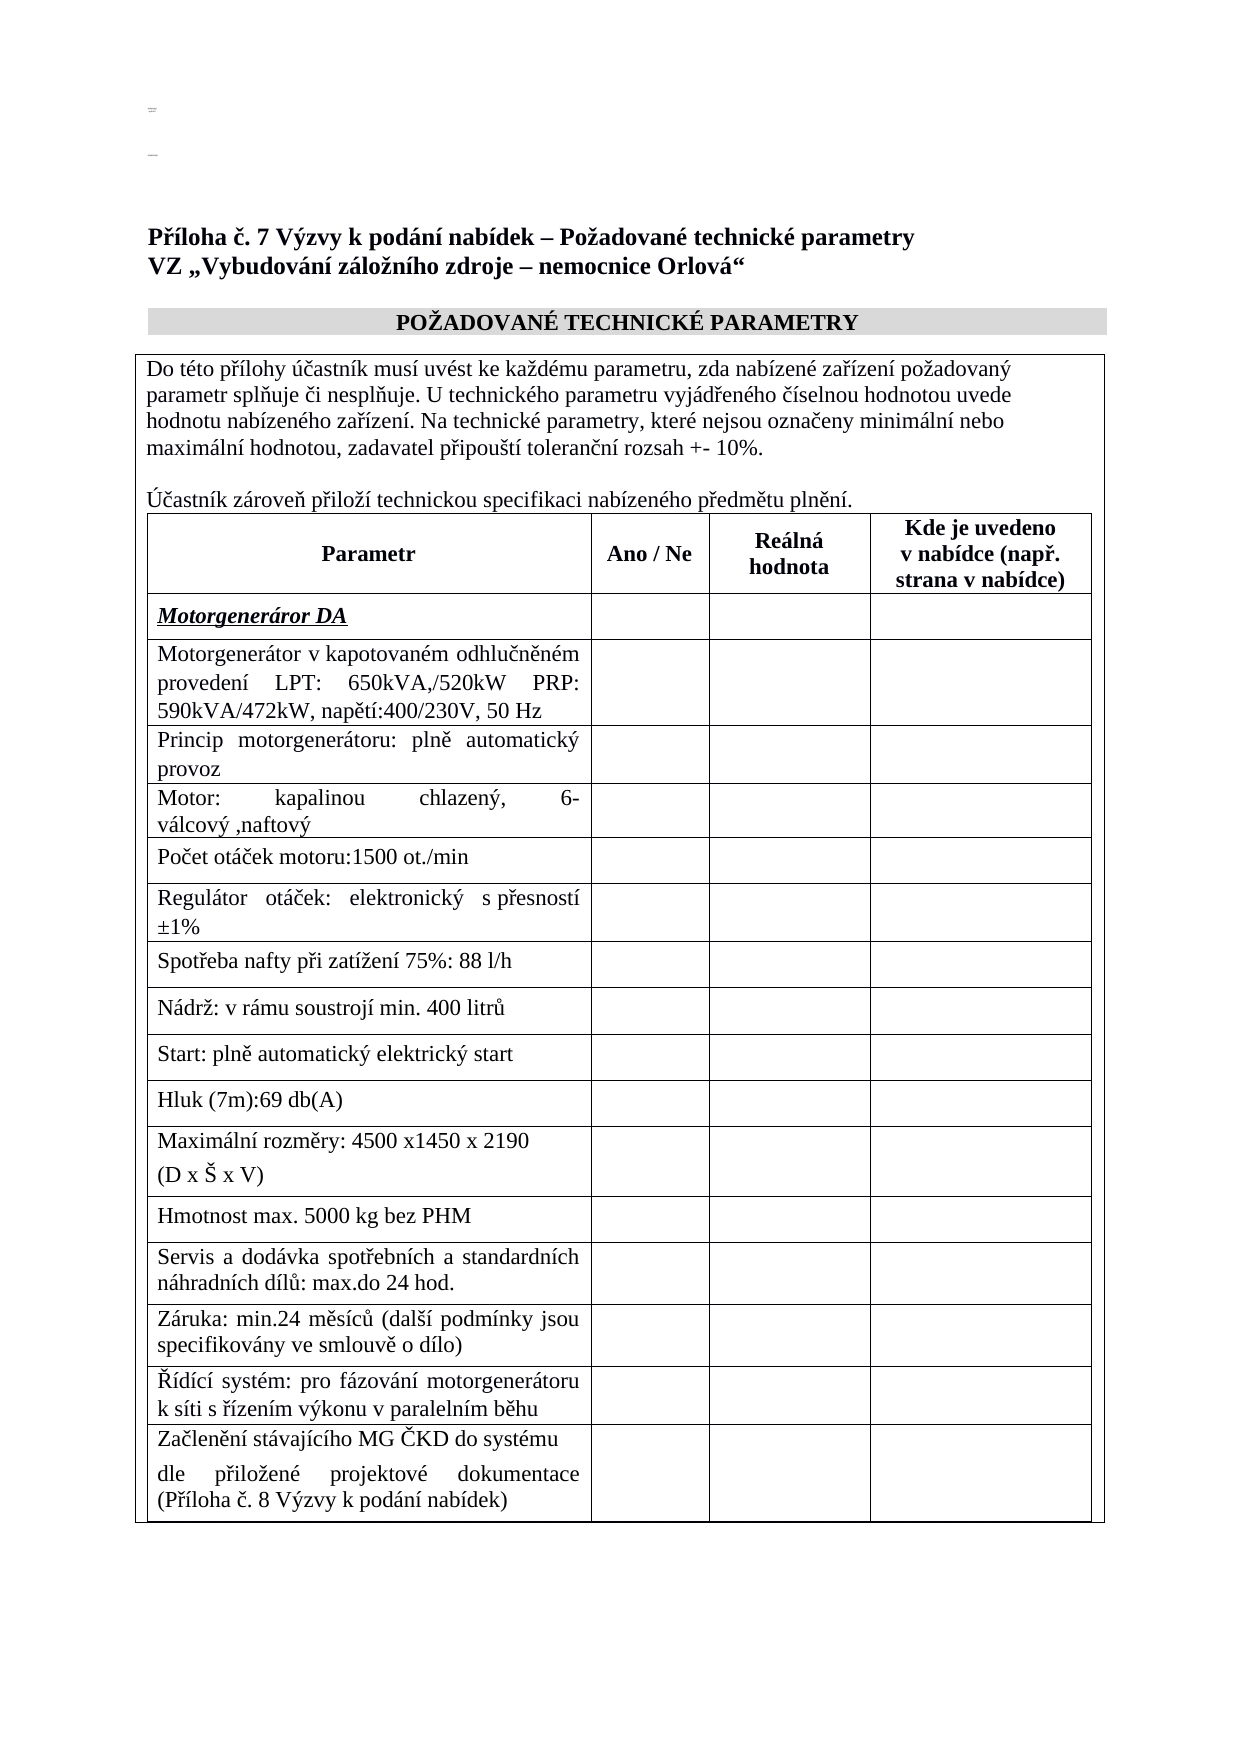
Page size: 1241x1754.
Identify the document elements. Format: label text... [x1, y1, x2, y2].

text POŽADOVANÉ TECHNICKÉ PARAMETRY [148, 308, 1107, 335]
subtitle Příloha č. 7 Výzvy k podání nabídek – Požadované technické parametry [148, 222, 1093, 251]
table_header Do této přílohy účastník musí uvést ke každému parametru, zda nabízené zařízení požadovaný parametr splňuje či nesplňuje. U technického parametru vyjádřeného číselnou hodnotou uvede hodnotu nabízeného zařízení. Na technické parametry, které nejsou označeny minimální nebo maximální hodnotou, zadavatel připouští toleranční rozsah +- 10%. Účastník zároveň přiloží technickou specifikaci nabízeného předmětu plnění. [136, 355, 1104, 1522]
text VZ „Vybudování záložního zdroje – nemocnice Orlová“ [148, 251, 1093, 280]
